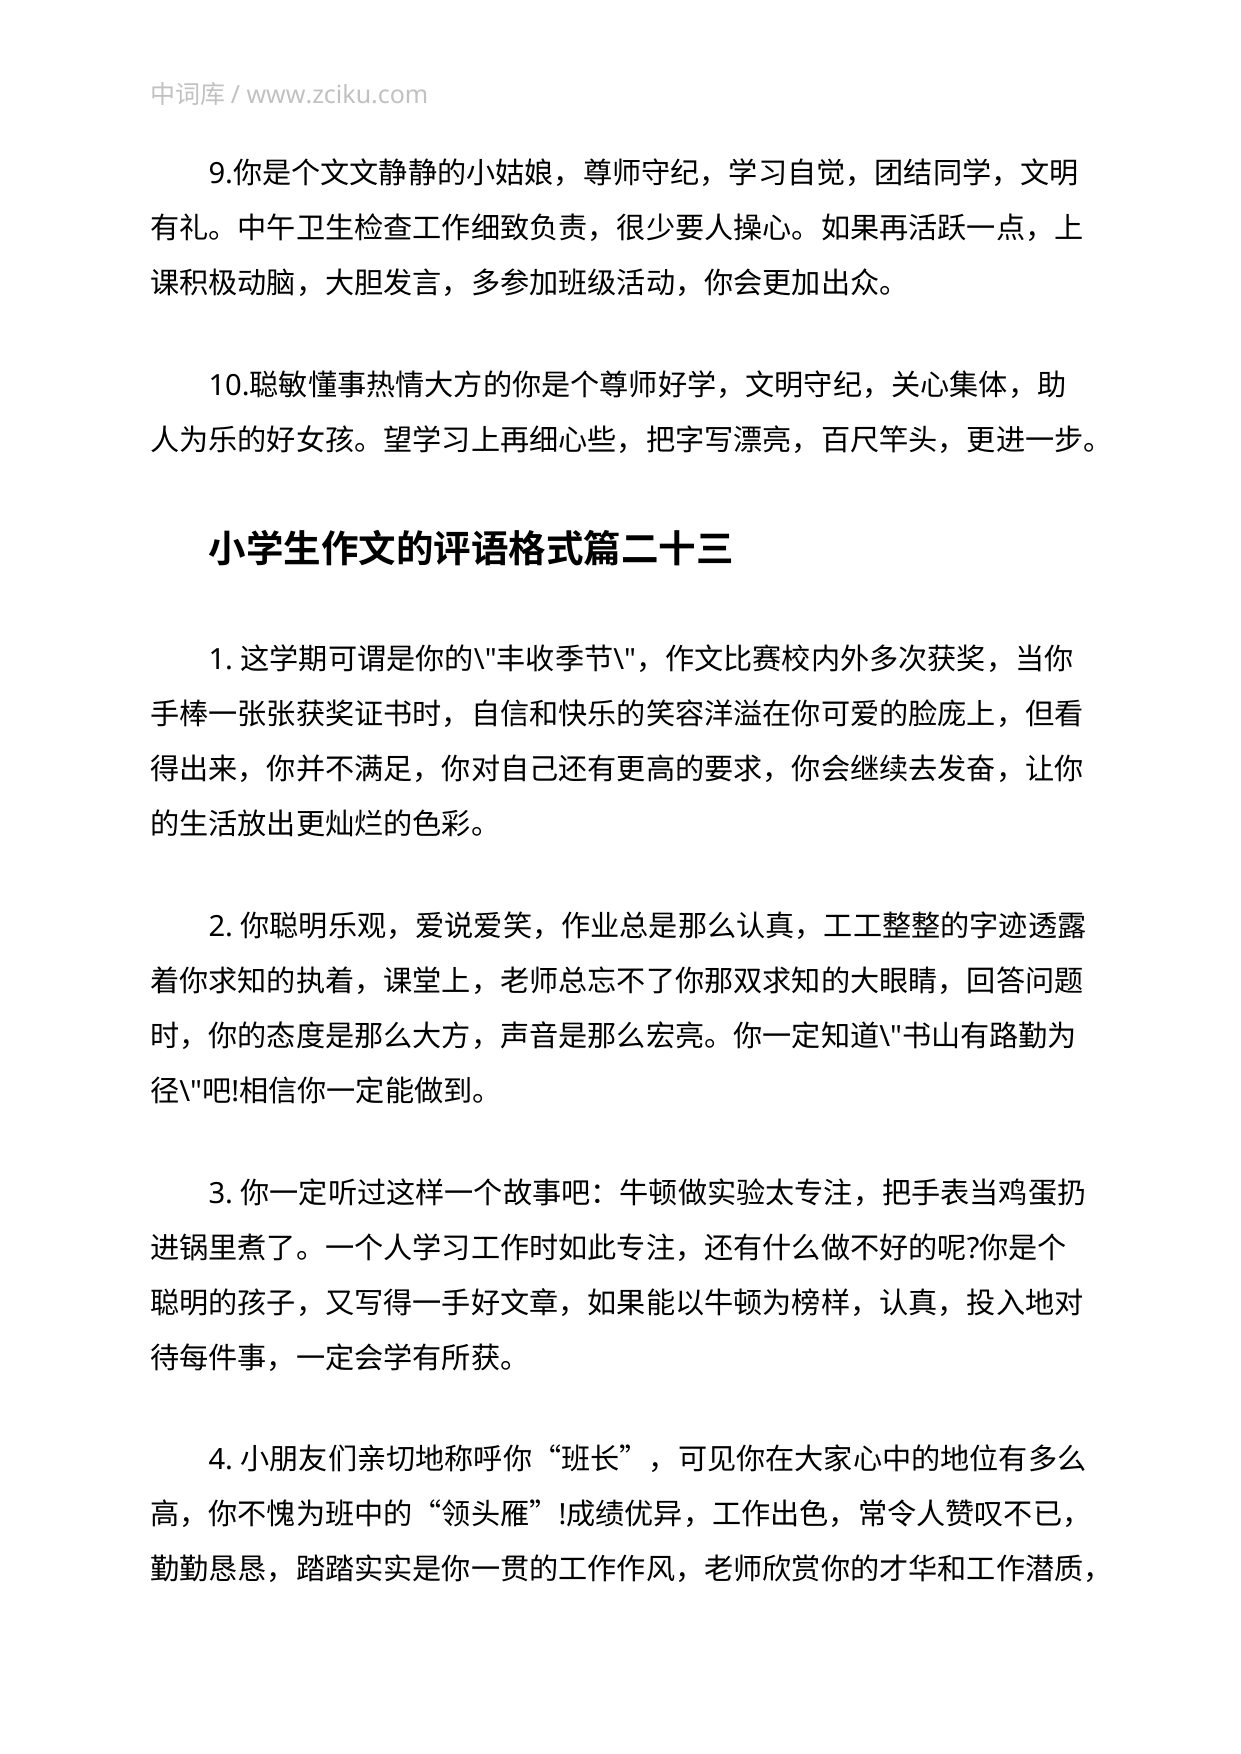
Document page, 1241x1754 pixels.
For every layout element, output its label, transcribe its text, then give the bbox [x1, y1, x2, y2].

text 小学生作文的评语格式篇二十三 [150, 518, 1090, 573]
text 2. 你聪明乐观，爱说爱笑，作业总是那么认真，工工整整的字迹透露着你求知的执着，课堂上，老师总忘不了你那双求知的大眼睛，回答问题时，你的态度是那么大方，声音是那么宏亮。你一定知道\"书山有路勤为径\"吧!相信你一定能做到。 [150, 902, 1090, 1110]
text 3. 你一定听过这样一个故事吧：牛顿做实验太专注，把手表当鸡蛋扔进锅里煮了。一个人学习工作时如此专注，还有什么做不好的呢?你是个聪明的孩子，又写得一手好文章，如果能以牛顿为榜样，认真，投入地对待每件事，一定会学有所获。 [150, 1169, 1090, 1376]
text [150, 1436, 1090, 1588]
text 1. 这学期可谓是你的\"丰收季节\"，作文比赛校内外多次获奖，当你手棒一张张获奖证书时，自信和快乐的笑容洋溢在你可爱的脸庞上，但看得出来，你并不满足，你对自己还有更高的要求，你会继续去发奋，让你的生活放出更灿烂的色彩。 [150, 636, 1090, 843]
text 10.聪敏懂事热情大方的你是个尊师好学，文明守纪，关心集体，助人为乐的好女孩。望学习上再细心些，把字写漂亮，百尺竿头，更进一步。 [150, 362, 1090, 459]
text 9.你是个文文静静的小姑娘，尊师守纪，学习自觉，团结同学，文明有礼。中午卫生检查工作细致负责，很少要人操心。如果再活跃一点，上课积极动脑，大胆发言，多参加班级活动，你会更加出众。 [150, 150, 1090, 302]
